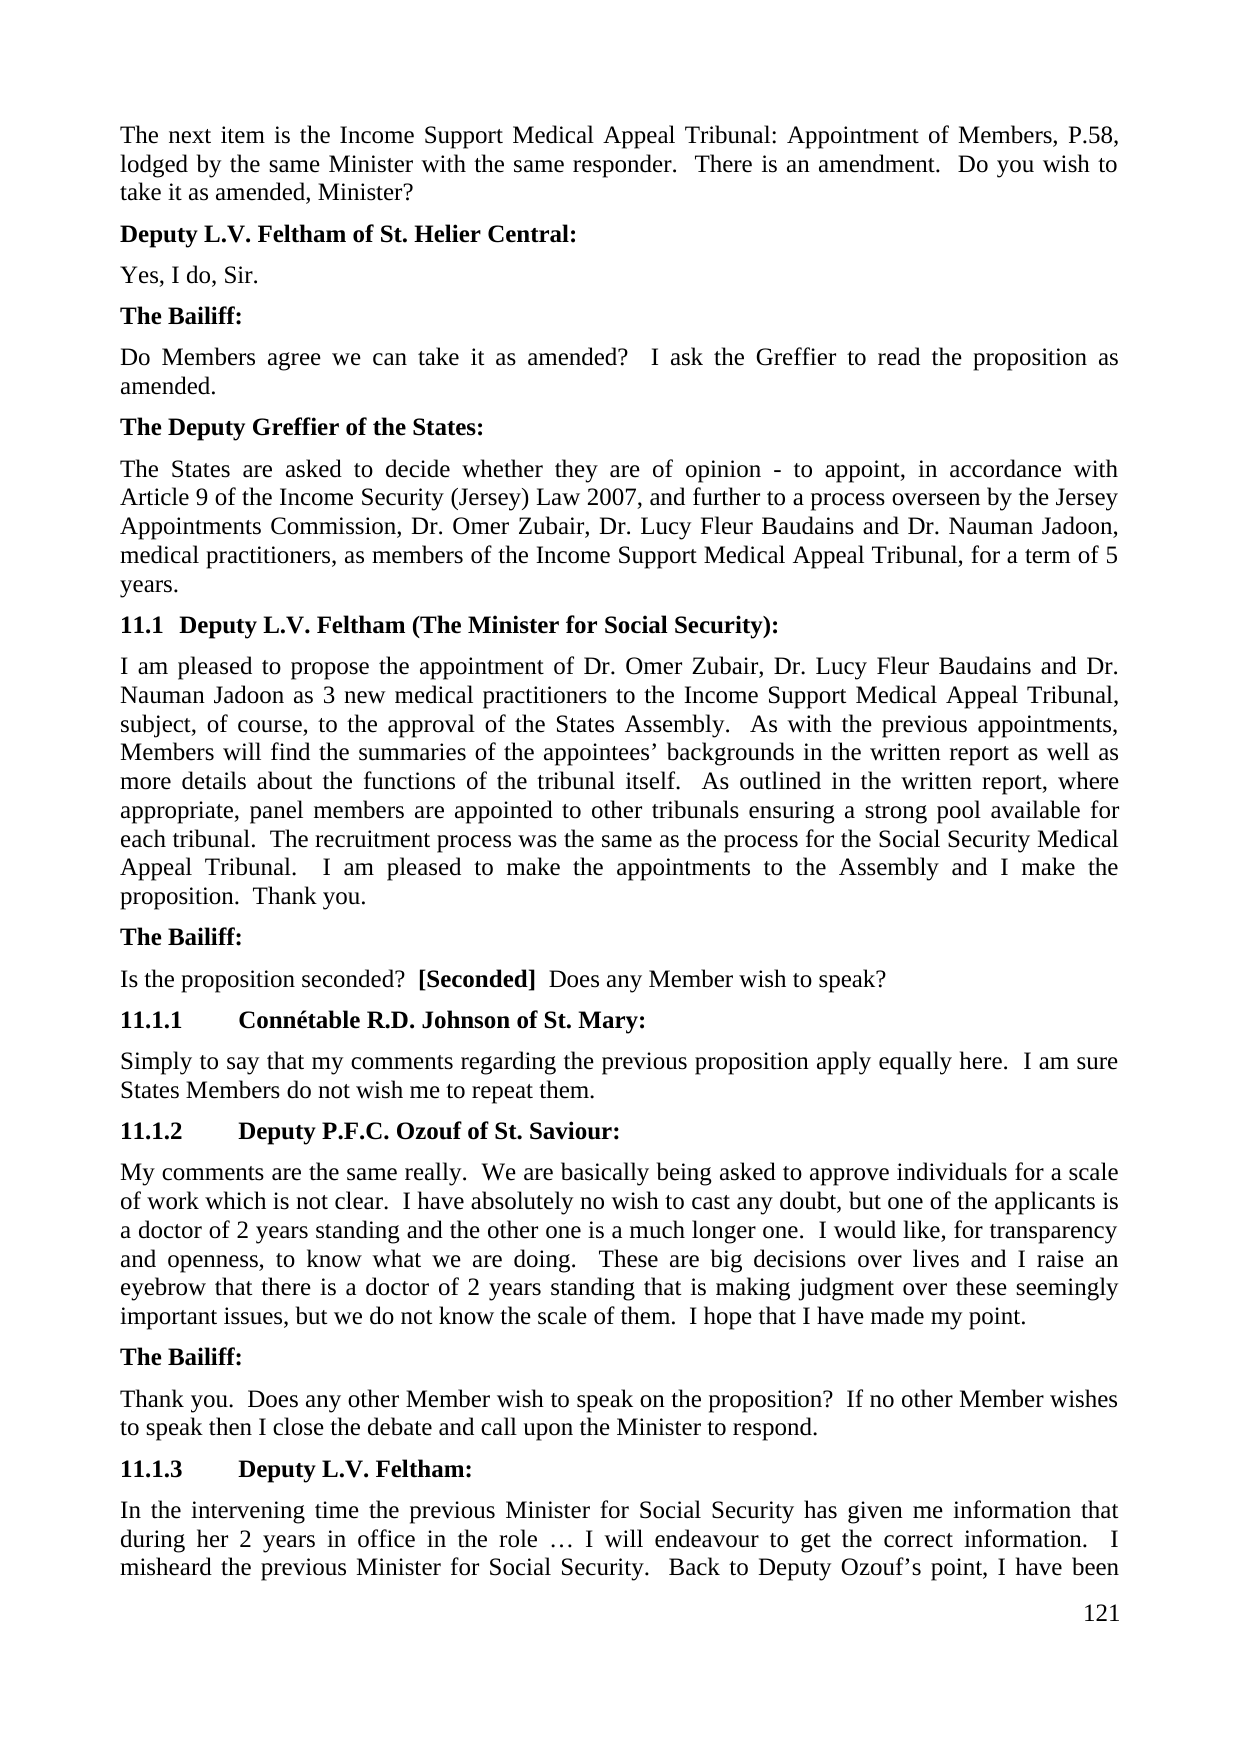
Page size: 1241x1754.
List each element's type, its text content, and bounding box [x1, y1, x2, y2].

text Simply to say that my comments regarding the previous proposition apply equally here. I am sure States Members do not wish me to repeat them. [120, 1046, 1120, 1104]
text The Bailiff: [120, 922, 1120, 951]
text Deputy L.V. Feltham of St. Helier Central: [120, 219, 1120, 247]
text 11.1.3 Deputy L.V. Feltham: [120, 1454, 1120, 1482]
text Yes, I do, Sir. [120, 260, 1120, 289]
text The Deputy Greffier of the States: [120, 412, 1120, 441]
text The Bailiff: [120, 301, 1120, 330]
text Thank you. Does any other Member wish to speak on the proposition? If no other Member wishes to speak then I close the debate and call upon the Minister to respond. [120, 1384, 1120, 1441]
text 11.1.1 Connétable R.D. Johnson of St. Mary: [120, 1005, 1120, 1034]
text The States are asked to decide whether they are of opinion - to appoint, in accordance with Article 9 of the Income Security (Jersey) Law 2007, and further to a process overseen by the Jersey Appointments Commission, Dr. Omer Zubair, Dr. Lucy Fleur Baudains and Dr. Nauman Jadoon, medical practitioners, as members of the Income Support Medical Appeal Tribunal, for a term of 5 years. [120, 454, 1120, 597]
text My comments are the same really. We are basically being asked to approve individuals for a scale of work which is not clear. I have absolutely no wish to cast any doubt, but one of the applicants is a doctor of 2 years standing and the other one is a much longer one. I would like, for transparency and openness, to know what we are doing. These are big decisions over lives and I raise an eyebrow that there is a doctor of 2 years standing that is making judgment over these seemingly important issues, but we do not know the scale of them. I hope that I have made my point. [120, 1157, 1120, 1330]
text The Bailiff: [120, 1342, 1120, 1371]
text Do Members agree we can take it as amended? I ask the Greffier to read the proposition as amended. [120, 342, 1120, 400]
text 11.1.2 Deputy P.F.C. Ozouf of St. Saviour: [120, 1116, 1120, 1145]
text I am pleased to propose the appointment of Dr. Omer Zubair, Dr. Lucy Fleur Baudains and Dr. Nauman Jadoon as 3 new medical practitioners to the Income Support Medical Appeal Tribunal, subject, of course, to the approval of the States Assembly. As with the previous appointments, Members will find the summaries of the appointees’ backgrounds in the written report as well as more details about the functions of the tribunal itself. As outlined in the written report, where appropriate, panel members are appointed to other tribunals ensuring a strong pool available for each tribunal. The recruitment process was the same as the process for the Social Security Medical Appeal Tribunal. I am pleased to make the appointments to the Assembly and I make the proposition. Thank you. [120, 651, 1120, 910]
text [120, 1495, 1120, 1581]
text Is the proposition seconded? [Seconded] Does any Member wish to speak? [120, 964, 1120, 992]
text 11.1 Deputy L.V. Feltham (The Minister for Social Security): [120, 610, 1120, 639]
text The next item is the Income Support Medical Appeal Tribunal: Appointment of Members, P.58, lodged by the same Minister with the same responder. There is an amendment. Do you wish to take it as amended, Minister? [120, 120, 1120, 206]
